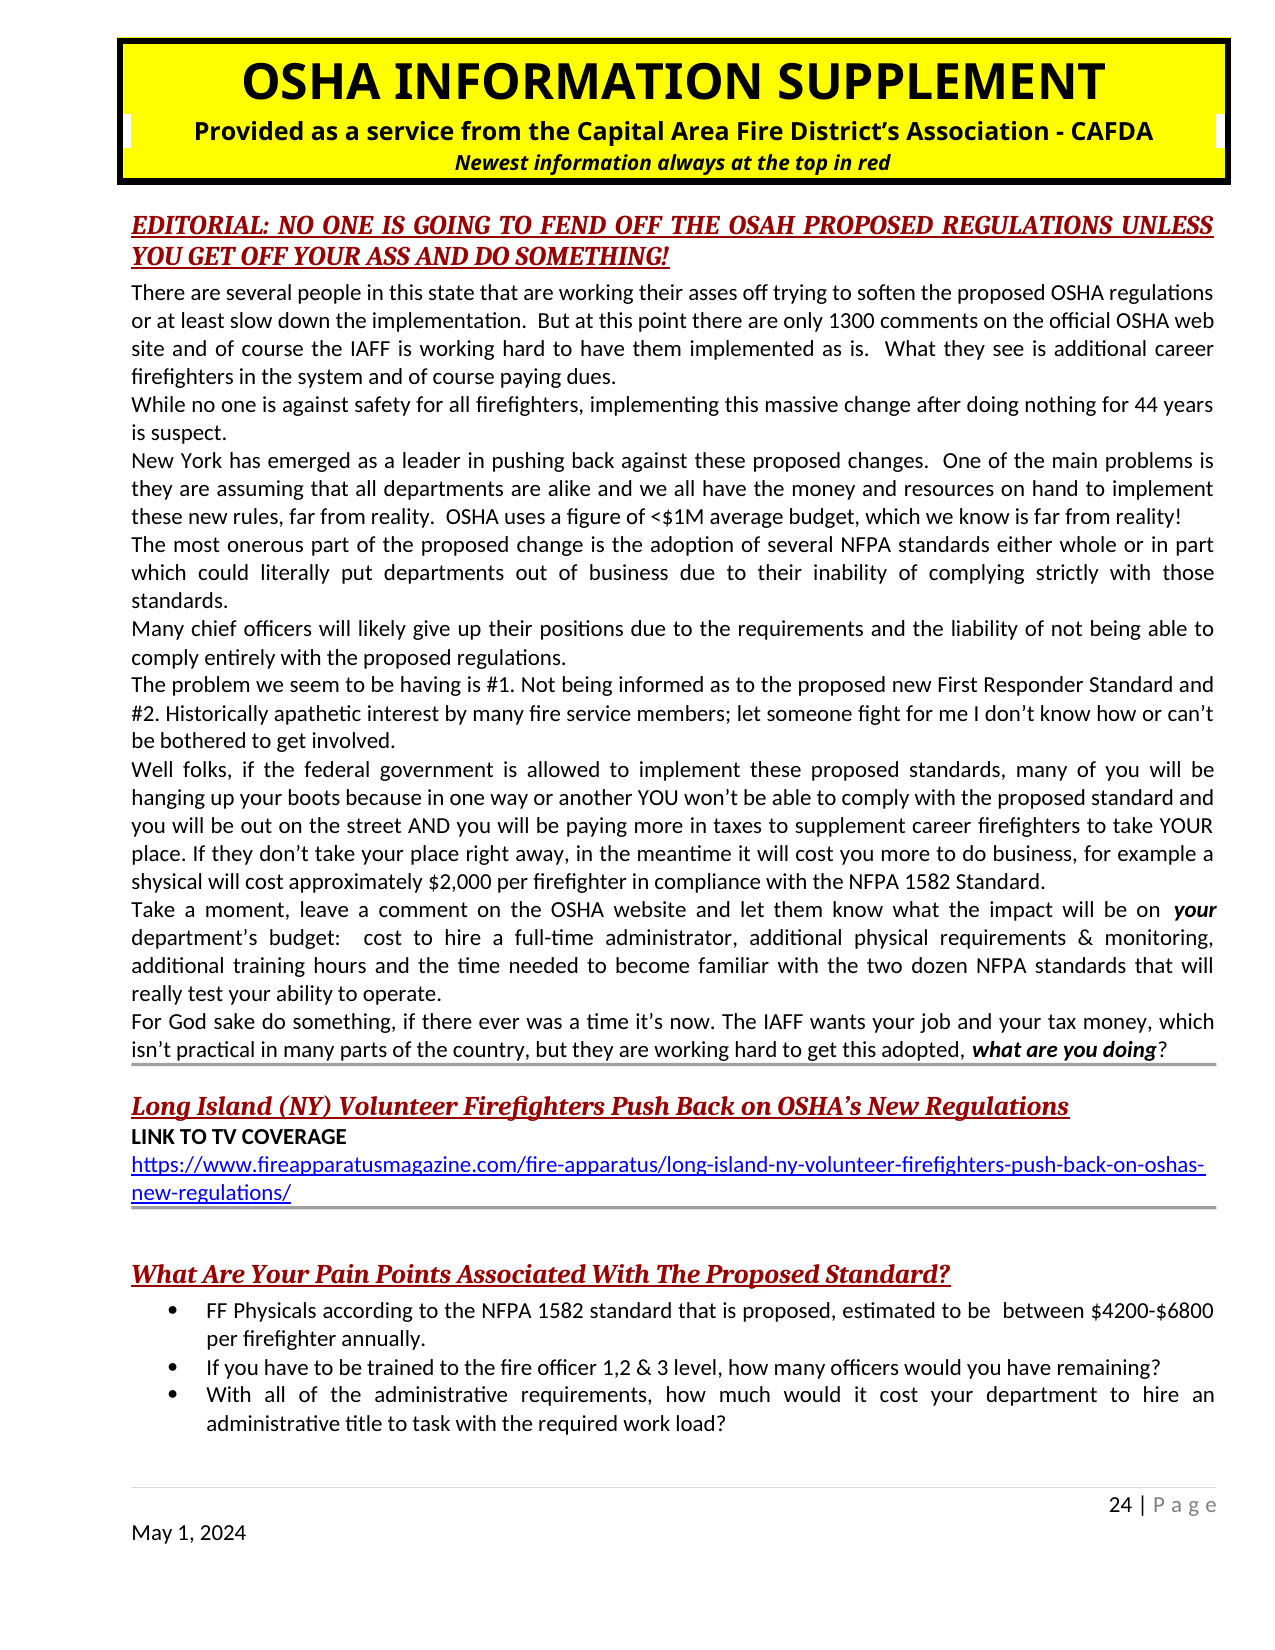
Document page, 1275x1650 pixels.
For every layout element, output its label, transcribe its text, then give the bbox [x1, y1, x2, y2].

text LINK TO TV COVERAGE [131, 1122, 1216, 1150]
text Many chief officers will likely give up their positions due to the requirements and the liability of not being able to comply entirely with the proposed regulations. [131, 614, 1216, 671]
text OSHA INFORMATION SUPPLEMENT [123, 44, 1225, 114]
text Provided as a service from the Capital Area Fire District’s Association - CAFDA [131, 114, 1216, 140]
text Take a moment, leave a comment on the OSHA website and let them know what the impact will be on your department’s budget: cost to hire a full-time administrator, additional physical requirements & monitoring, additional training hours and the time needed to become familiar with the two dozen NFPA standards that will really test your ability to operate. [131, 895, 1216, 1007]
text While no one is against safety for all firefighters, implementing this massive change after doing nothing for 44 years is suspect. [131, 390, 1216, 446]
subtitle Long Island (NY) Volunteer Firefighters Push Back on OSHA’s New Regulations [131, 1091, 1216, 1122]
text There are several people in this state that are working their asses off trying to soften the proposed OSHA regulations or at least slow down the implementation. But at this point there are only 1300 comments on the official OSHA web site and of course the IAFF is working hard to have them implemented as is. What they see is additional career firefighters in the system and of course paying dues. [131, 278, 1216, 390]
text The problem we seem to be having is #1. Not being informed as to the proposed new First Responder Standard and #2. Historically apathetic interest by many fire service members; let someone fight for me I don’t know how or can’t be bothered to get involved. [131, 671, 1216, 755]
subtitle What Are Your Pain Points Associated With The Proposed Standard? [131, 1259, 1216, 1290]
text For God sake do something, if there ever was a time it’s now. The IAFF wants your job and your tax money, which isn’t practical in many parts of the country, but they are working hard to get this adopted, what are you doing? [131, 1007, 1216, 1062]
list With all of the administrative requirements, how much would it cost your department to hire an administrative title to task with the required work load? [169, 1381, 1216, 1437]
text Well folks, if the federal government is allowed to implement these proposed standards, many of you will be hanging up your boots because in one way or another YOU won’t be able to comply with the proposed standard and you will be out on the street AND you will be paying more in taxes to supplement career firefighters to take YOUR place. If they don’t take your place right away, in the meantime it will cost you more to do business, for example a shysical will cost approximately $2,000 per firefighter in compliance with the NFPA 1582 Standard. [131, 755, 1216, 895]
list FF Physicals according to the NFPA 1582 standard that is proposed, estimated to be between $4200-$6800 per firefighter annually. [169, 1297, 1216, 1353]
text https://www.fireapparatusmagazine.com/fire-apparatus/long-island-ny-volunteer-firefighters-push-back-on-oshas-new-regulations/ [131, 1150, 1216, 1206]
subtitle EDITORIAL: NO ONE IS GOING TO FEND OFF THE OSAH PROPOSED REGULATIONS UNLESS YOU GET OFF YOUR ASS AND DO SOMETHING! [131, 210, 1216, 272]
text The most onerous part of the proposed change is the adoption of several NFPA standards either whole or in part which could literally put departments out of business due to their inability of complying strictly with those standards. [131, 531, 1216, 614]
list If you have to be trained to the fire officer 1,2 & 3 level, how many officers would you have remaining? [169, 1353, 1216, 1381]
text New York has emerged as a leader in pushing back against these proposed changes. One of the main problems is they are assuming that all departments are alike and we all have the money and resources on hand to implement these new rules, far from reality. OSHA uses a figure of <$1M average budget, which we know is far from reality! [131, 446, 1216, 531]
text Newest information always at the top in red [123, 140, 1225, 178]
